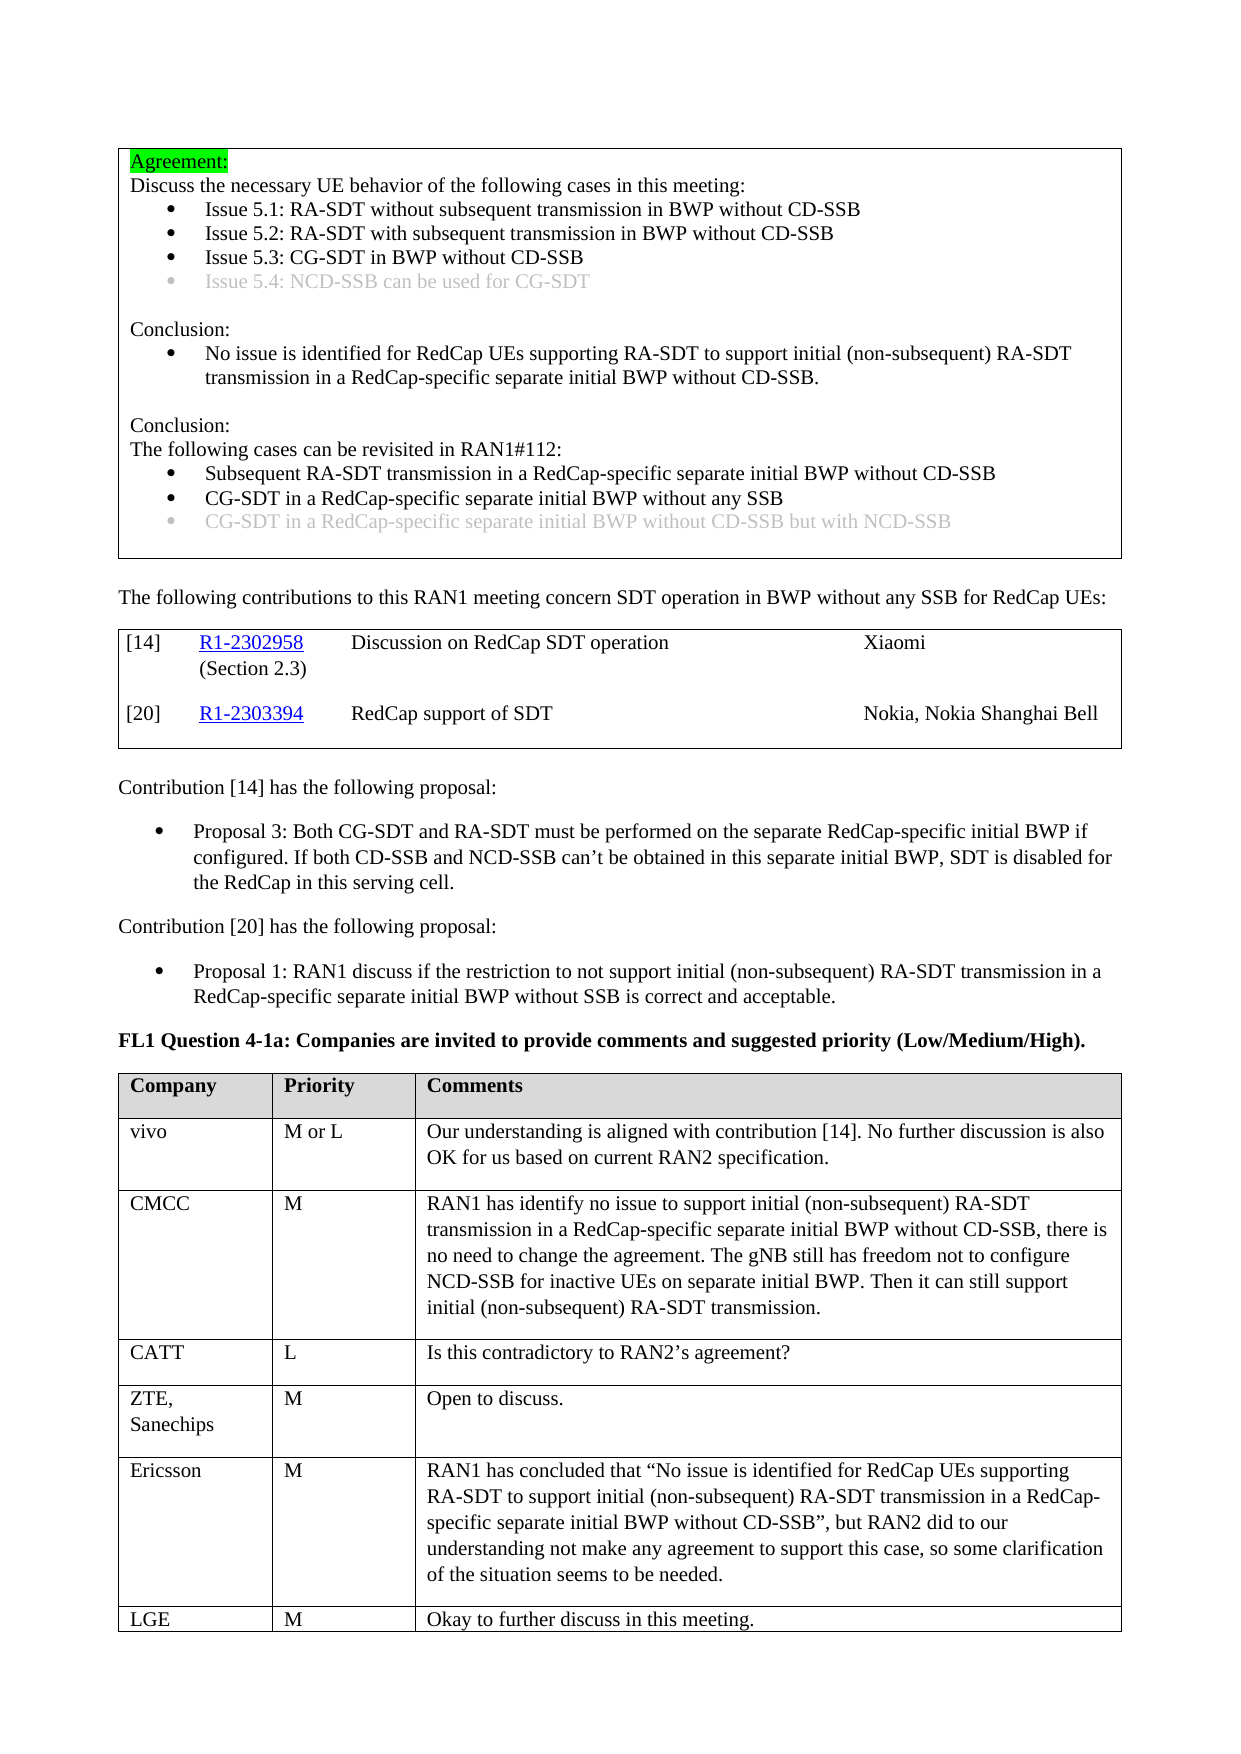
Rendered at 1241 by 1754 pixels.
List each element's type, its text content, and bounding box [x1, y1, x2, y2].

table_cell RAN1 has concluded that “No issue is identified for RedCap UEs supporting RA-SDT to support initial (non-subsequent) RA-SDT transmission in a RedCap-specific separate initial BWP without CD-SSB”, but RAN2 did to our understanding not make any agreement to support this case, so some clarification of the situation seems to be needed. [416, 1458, 1121, 1606]
table_cell LGE [119, 1607, 272, 1631]
table_cell Ericsson [119, 1458, 272, 1606]
table_cell M [273, 1607, 415, 1631]
table_cell Open to discuss. [416, 1386, 1121, 1457]
table_cell CMCC [119, 1191, 272, 1339]
table_header Comments [416, 1074, 1121, 1118]
table_header Xiaomi [856, 630, 1121, 701]
table_header Company [119, 1074, 272, 1118]
table_cell M [273, 1191, 415, 1339]
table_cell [416, 1607, 1121, 1631]
table_cell Nokia, Nokia Shanghai Bell [856, 701, 1121, 748]
table_cell Our understanding is aligned with contribution [14]. No further discussion is also OK for us based on current RAN2 specification. [416, 1119, 1121, 1190]
list Proposal 3: Both CG-SDT and RA-SDT must be performed on the separate RedCap-specific initial BWP if configured. If both CD-SSB and NCD-SSB can’t be obtained in this separate initial BWP, SDT is disabled for the RedCap in this serving cell. [156, 819, 1122, 894]
table_cell RAN1 has identify no issue to support initial (non-subsequent) RA-SDT transmission in a RedCap-specific separate initial BWP without CD-SSB, there is no need to change the agreement. The gNB still has freedom not to configure NCD-SSB for inactive UEs on separate initial BWP. Then it can still support initial (non-subsequent) RA-SDT transmission. [416, 1191, 1121, 1339]
table_header R1-2302958 (Section 2.3) [192, 630, 343, 701]
table_cell vivo [119, 1119, 272, 1190]
table_cell Is this contradictory to RAN2’s agreement? [416, 1340, 1121, 1385]
table_cell M [273, 1386, 415, 1457]
text Contribution [20] has the following proposal: [118, 914, 1122, 938]
table_header Agreement: Discuss the necessary UE behavior of the following cases in this meeting: Issue 5.1: RA-SDT without subsequent transmission in BWP without CD-SSB Issue 5.2: RA-SDT with subsequent transmission in BWP without CD-SSB Issue 5.3: CG-SDT in BWP without CD-SSB Issue 5.4: NCD-SSB can be used for CG-SDT Conclusion: No issue is identified for RedCap UEs supporting RA-SDT to support initial (non-subsequent) RA-SDT transmission in a RedCap-specific separate initial BWP without CD-SSB. Conclusion: The following cases can be revisited in RAN1#112: Subsequent RA-SDT transmission in a RedCap-specific separate initial BWP without CD-SSB CG-SDT in a RedCap-specific separate initial BWP without any SSB CG-SDT in a RedCap-specific separate initial BWP without CD-SSB but with NCD-SSB [119, 149, 1121, 558]
table_cell [20] [119, 701, 192, 748]
table_cell L [273, 1340, 415, 1385]
table_cell M or L [273, 1119, 415, 1190]
list Proposal 1: RAN1 discuss if the restriction to not support initial (non-subsequent) RA-SDT transmission in a RedCap-specific separate initial BWP without SSB is correct and acceptable. [156, 958, 1122, 1008]
text Contribution [14] has the following proposal: [118, 749, 1122, 799]
table_header Discussion on RedCap SDT operation [344, 630, 856, 701]
table_cell CATT [119, 1340, 272, 1385]
table_header Priority [273, 1074, 415, 1118]
text The following contributions to this RAN1 meeting concern SDT operation in BWP without any SSB for RedCap UEs: [118, 559, 1122, 609]
table_cell R1-2303394 [192, 701, 343, 748]
text FL1 Question 4-1a: Companies are invited to provide comments and suggested priority (Low/Medium/High). [118, 1028, 1122, 1052]
table_header [14] [119, 630, 192, 701]
table_cell ZTE, Sanechips [119, 1386, 272, 1457]
table_cell M [273, 1458, 415, 1606]
table_cell RedCap support of SDT [344, 701, 856, 748]
